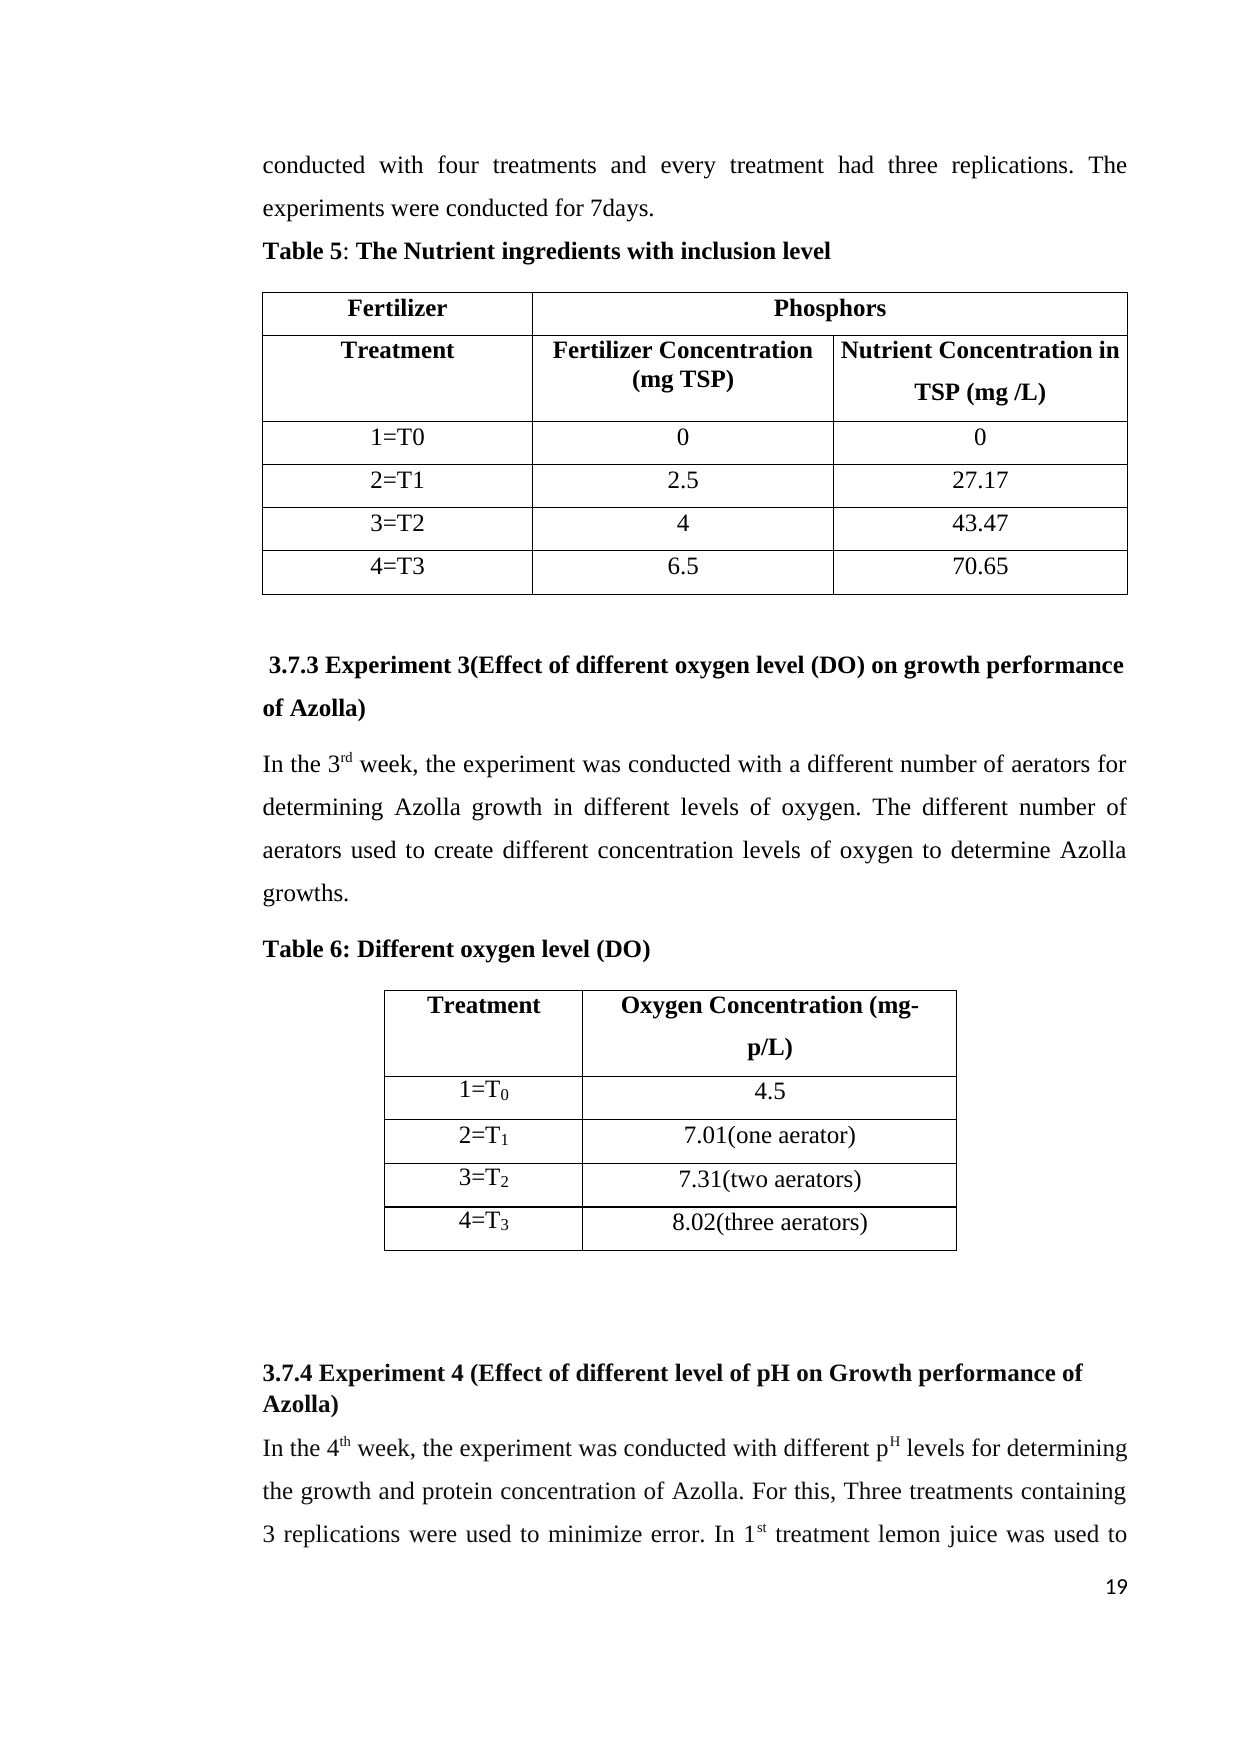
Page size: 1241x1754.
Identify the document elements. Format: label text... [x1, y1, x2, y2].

text In the 3rd week, the experiment was conducted with a different number of aerators for determining Azolla growth in different levels of oxygen. The different number of aerators used to create different concentration levels of oxygen to determine Azolla growths. [262, 749, 1128, 907]
table_cell 2=T1 [385, 1120, 582, 1163]
table_header Oxygen Concentration (mg- p/L) [583, 991, 956, 1076]
text Table 5: The Nutrient ingredients with inclusion level [262, 236, 1128, 265]
table_header Fertilizer [263, 293, 532, 335]
table_cell Treatment [263, 336, 532, 421]
table_cell 7.31(two aerators) [583, 1164, 956, 1206]
text Table 6: Different oxygen level (DO) [262, 934, 1128, 963]
table_cell 2.5 [533, 465, 833, 507]
table_cell 3=T2 [385, 1164, 582, 1206]
table_cell 4 [533, 508, 833, 550]
table_header Treatment [385, 991, 582, 1076]
table_cell 2=T1 [263, 465, 532, 507]
table_cell 0 [533, 422, 833, 464]
table_cell 4=T3 [263, 551, 532, 593]
table_cell 7.01(one aerator) [583, 1120, 956, 1163]
table_cell 4.5 [583, 1077, 956, 1119]
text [262, 1433, 1128, 1548]
table_cell 43.47 [834, 508, 1127, 550]
table_cell 0 [834, 422, 1127, 464]
table_cell 6.5 [533, 551, 833, 593]
table_cell Fertilizer Concentration (mg TSP) [533, 336, 833, 421]
text 3.7.4 Experiment 4 (Effect of different level of pH on Growth performance of Azolla) [262, 1358, 1128, 1418]
table_cell 4=T3 [385, 1208, 582, 1249]
table_cell 3=T2 [263, 508, 532, 550]
table_cell Nutrient Concentration in TSP (mg /L) [834, 336, 1127, 421]
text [262, 150, 1128, 222]
table_cell 1=T0 [385, 1077, 582, 1119]
table_cell 1=T0 [263, 422, 532, 464]
table_cell 27.17 [834, 465, 1127, 507]
table_header Phosphors [533, 293, 1127, 335]
text 3.7.3 Experiment 3(Effect of different oxygen level (DO) on growth performance of Azolla) [262, 650, 1128, 722]
table_cell 8.02(three aerators) [583, 1208, 956, 1249]
table_cell 70.65 [834, 551, 1127, 593]
